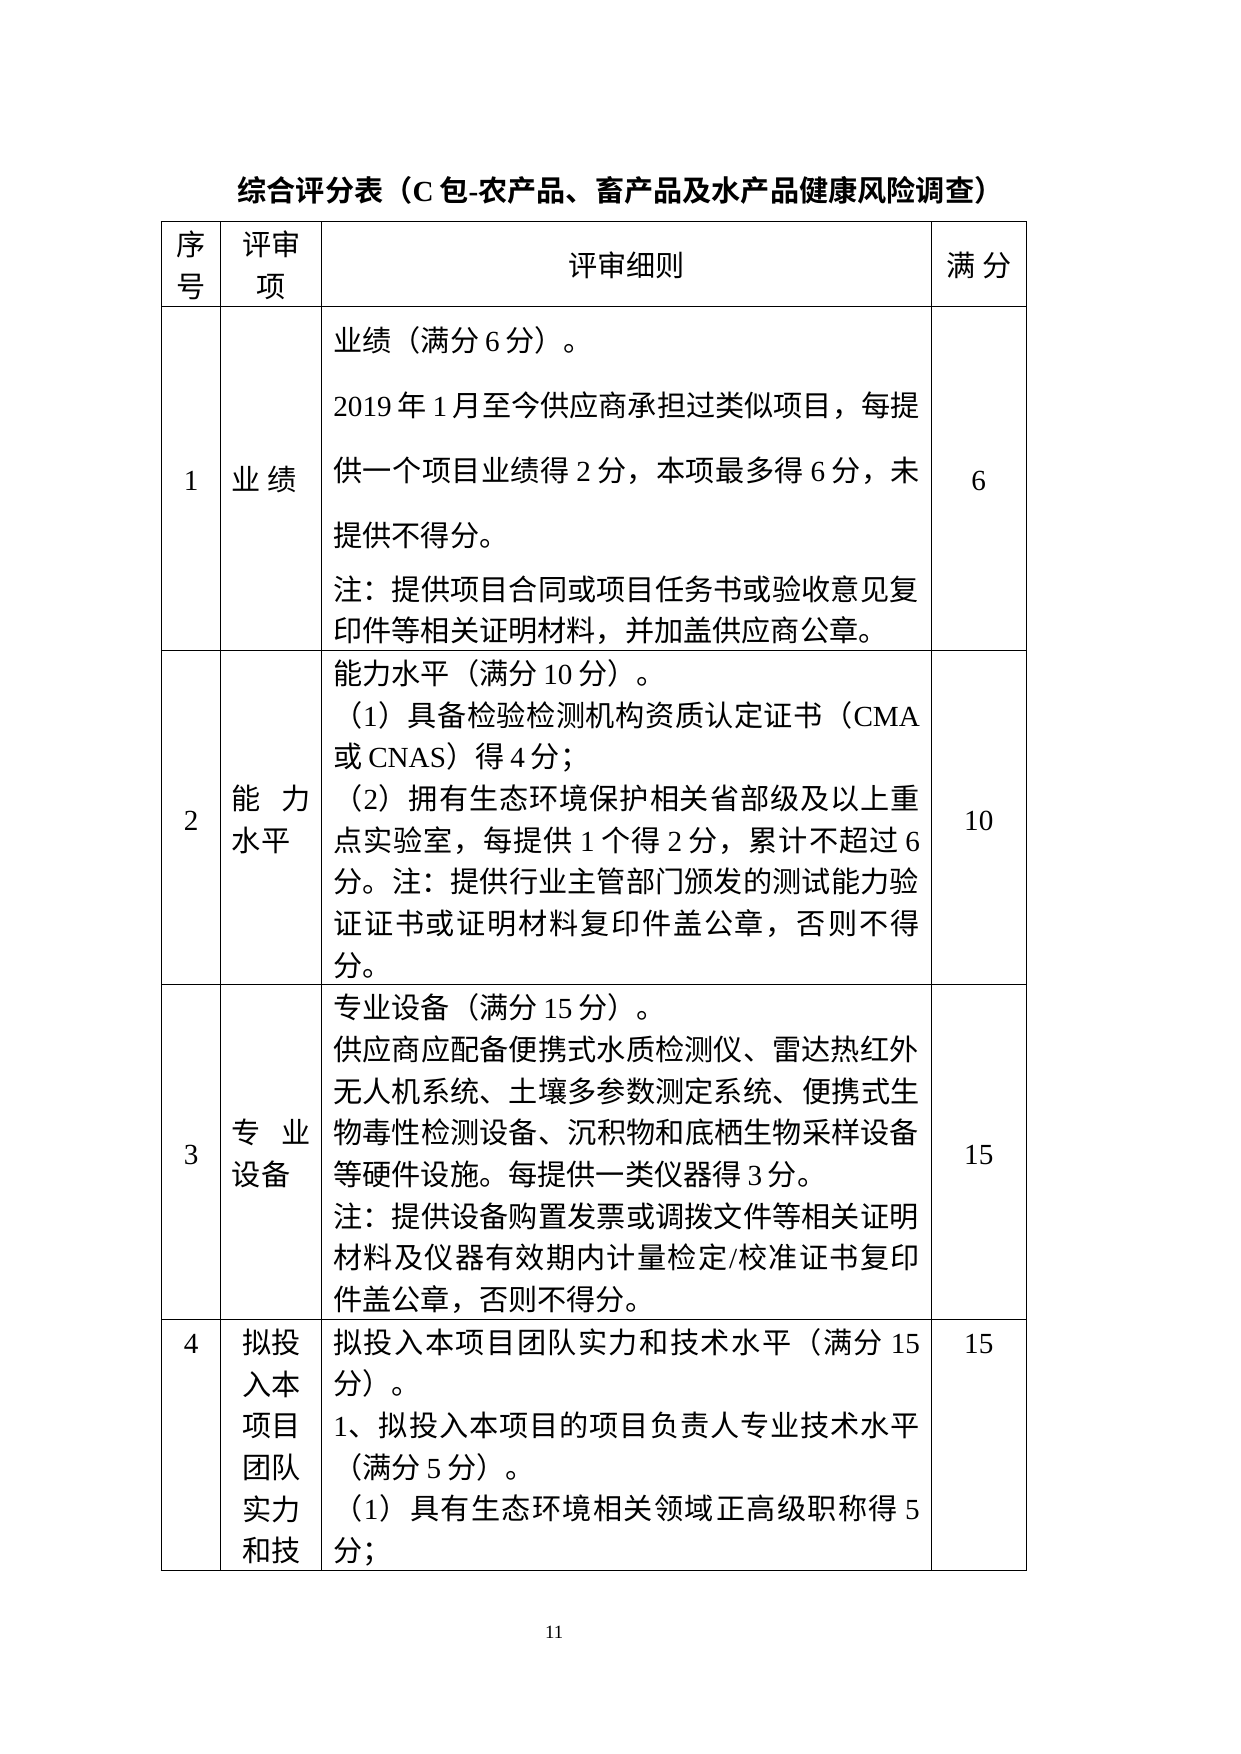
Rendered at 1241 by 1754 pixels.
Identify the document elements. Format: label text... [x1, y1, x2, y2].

table_cell 10 [932, 651, 1026, 984]
table_header 满 分 [932, 222, 1026, 306]
table_cell 2 [162, 651, 220, 984]
table_cell 拟投入本项目团队实力和技术水平 [221, 1320, 321, 1570]
table_header 序号 [162, 222, 220, 306]
table_cell 15 [932, 1320, 1026, 1570]
table_cell 业 绩 [221, 307, 321, 650]
table_cell 业绩（满分6分）。 2019年1月至今供应商承担过类似项目，每提供一个项目业绩得2分，本项最多得6分，未提供不得分。 注：提供项目合同或项目任务书或验收意见复印件等相关证明材料，并加盖供应商公章。 [322, 307, 931, 650]
table_cell 6 [932, 307, 1026, 650]
table_cell 专业设备 [221, 985, 321, 1319]
table_cell 1 [162, 307, 220, 650]
table_cell 15 [932, 985, 1026, 1319]
table_cell 能力水平 [221, 651, 321, 984]
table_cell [322, 1320, 931, 1570]
table_cell 3 [162, 985, 220, 1319]
table_cell 能力水平（满分10分）。 （1）具备检验检测机构资质认定证书（CMA或CNAS）得4分； （2）拥有生态环境保护相关省部级及以上重点实验室，每提供1个得2分，累计不超过6分。注：提供行业主管部门颁发的测试能力验证证书或证明材料复印件盖公章，否则不得分。 [322, 651, 931, 984]
table_cell 专业设备（满分15分）。 供应商应配备便携式水质检测仪、雷达热红外无人机系统、土壤多参数测定系统、便携式生物毒性检测设备、沉积物和底栖生物采样设备等硬件设施。每提供一类仪器得3分。 注：提供设备购置发票或调拨文件等相关证明材料及仪器有效期内计量检定/校准证书复印件盖公章，否则不得分。 [322, 985, 931, 1319]
table_header 评审项 [221, 222, 321, 306]
table_cell 4 [162, 1320, 220, 1570]
table_header 评审细则 [322, 222, 931, 306]
text 综合评分表（C包-农产品、畜产品及水产品健康风险调查） [187, 156, 1053, 221]
